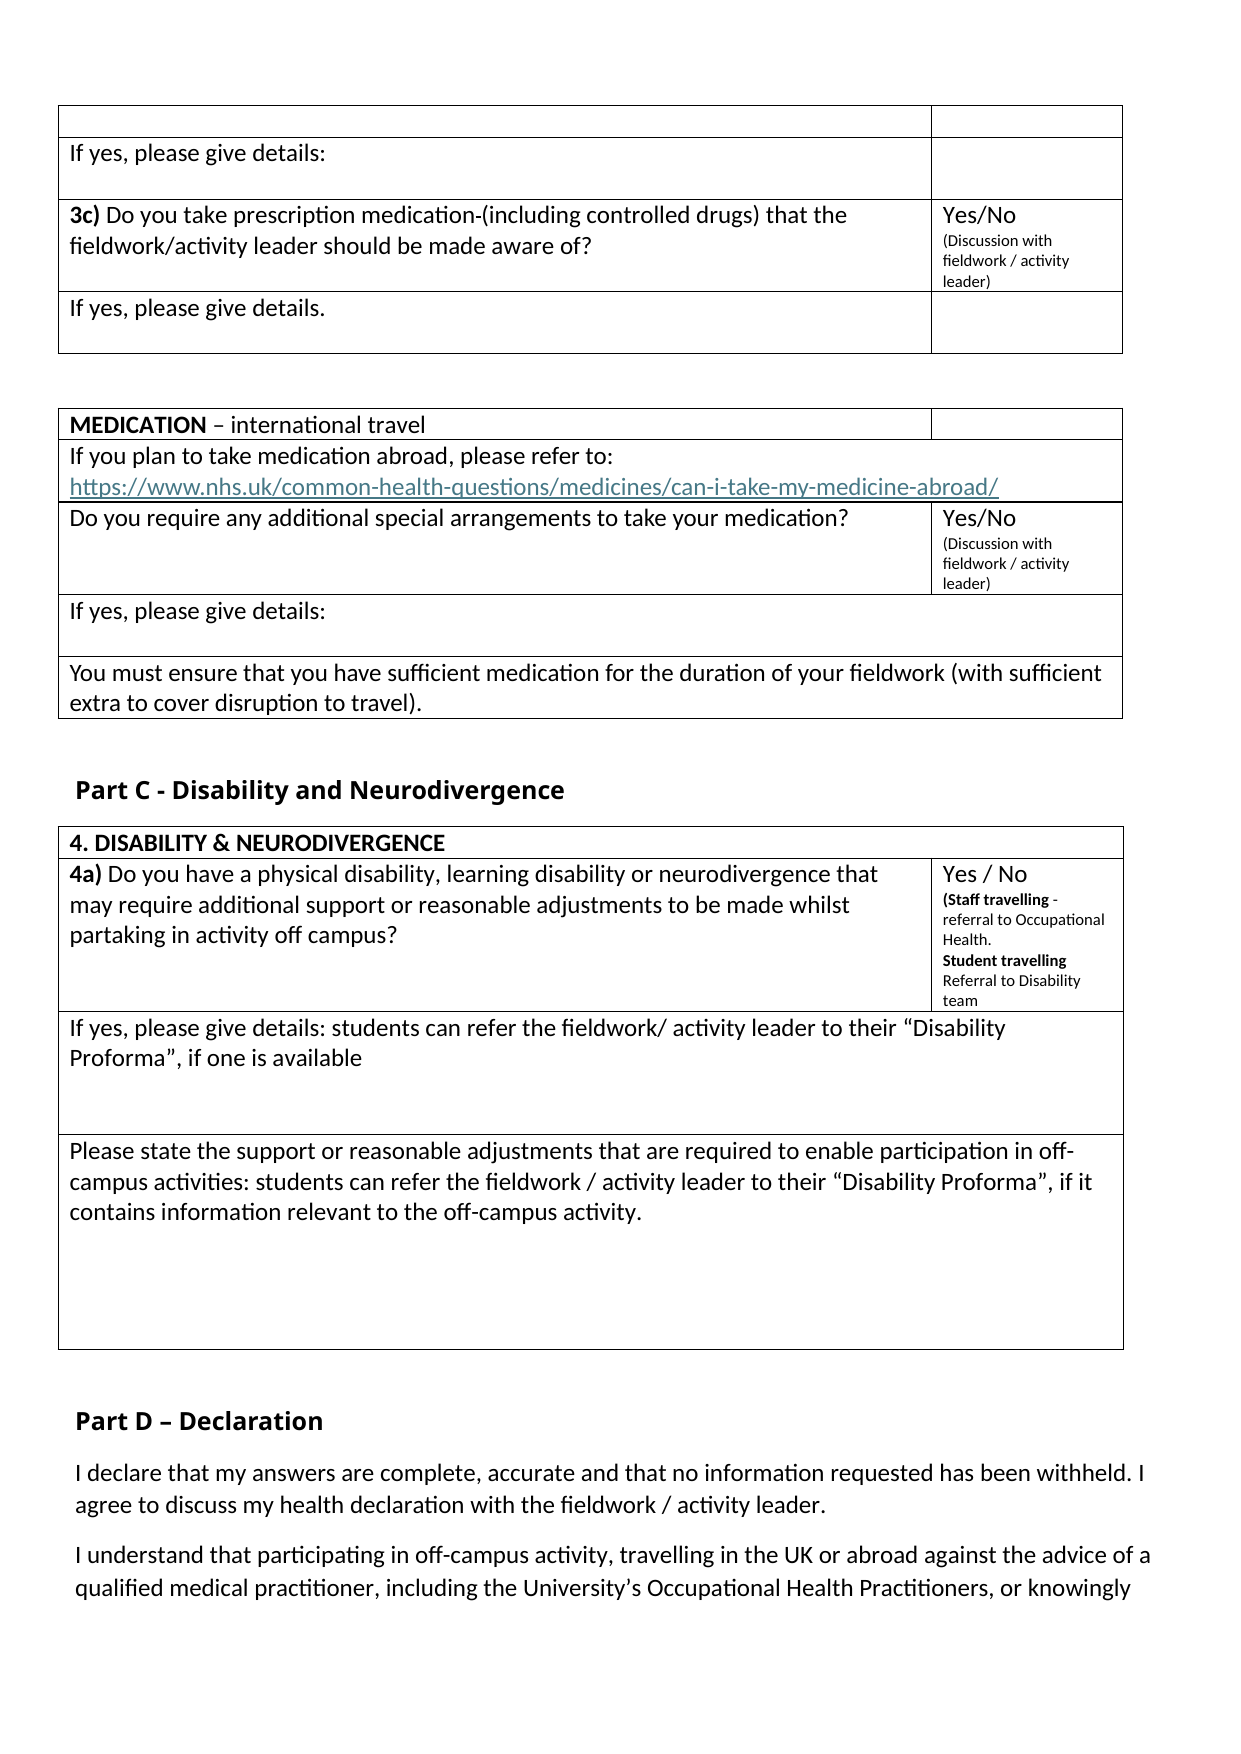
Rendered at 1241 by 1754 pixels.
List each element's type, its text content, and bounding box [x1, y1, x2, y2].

table_cell 4a) Do you have a physical disability, learning disability or neurodivergence that may require additional support or reasonable adjustments to be made whilst partaking in activity off campus? [59, 859, 931, 1011]
table_cell Please state the support or reasonable adjustments that are required to enable participation in off-campus activities: students can refer the fieldwork / activity leader to their “Disability Proforma”, if it contains information relevant to the off-campus activity. [59, 1135, 1123, 1349]
table_cell [932, 138, 1122, 199]
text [75, 1539, 1165, 1603]
table_cell Yes/No (Discussion with fieldwork / activity leader) [932, 200, 1122, 291]
table_cell 3c) Do you take prescription medication (including controlled drugs) that the fieldwork/activity leader should be made aware of? [59, 200, 931, 291]
table_cell If you plan to take medication abroad, please refer to: https://www.nhs.uk/common-health-questions/medicines/can-i-take-my-medicine-abroad/ [59, 440, 1122, 501]
table_cell If yes, please give details: [59, 595, 1122, 656]
table_cell Yes/No (Discussion with fieldwork / activity leader) [932, 503, 1122, 594]
table_cell [932, 292, 1122, 353]
table_cell Yes / No (Staff travelling - referral to Occupational Health. Student travelling Referral to Disability team [932, 859, 1123, 1011]
table_cell Do you require any additional special arrangements to take your medication? [59, 503, 931, 594]
table_cell If yes, please give details. [59, 292, 931, 353]
table_cell If yes, please give details: [59, 138, 931, 199]
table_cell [59, 106, 931, 137]
table_header [932, 409, 1122, 439]
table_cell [932, 106, 1122, 137]
table_header MEDICATION – international travel [59, 409, 931, 439]
text Part C - Disability and Neurodivergence [75, 772, 1165, 807]
text Part D – Declaration [75, 1403, 1165, 1437]
table_cell If yes, please give details: students can refer the fieldwork/ activity leader to their “Disability Proforma”, if one is available [59, 1012, 1123, 1134]
text I declare that my answers are complete, accurate and that no information requested has been withheld. I agree to discuss my health declaration with the fieldwork / activity leader. [75, 1457, 1165, 1520]
table_cell You must ensure that you have sufficient medication for the duration of your fieldwork (with sufficient extra to cover disruption to travel). [59, 657, 1122, 718]
table_header 4. DISABILITY & NEURODIVERGENCE [59, 827, 1123, 857]
